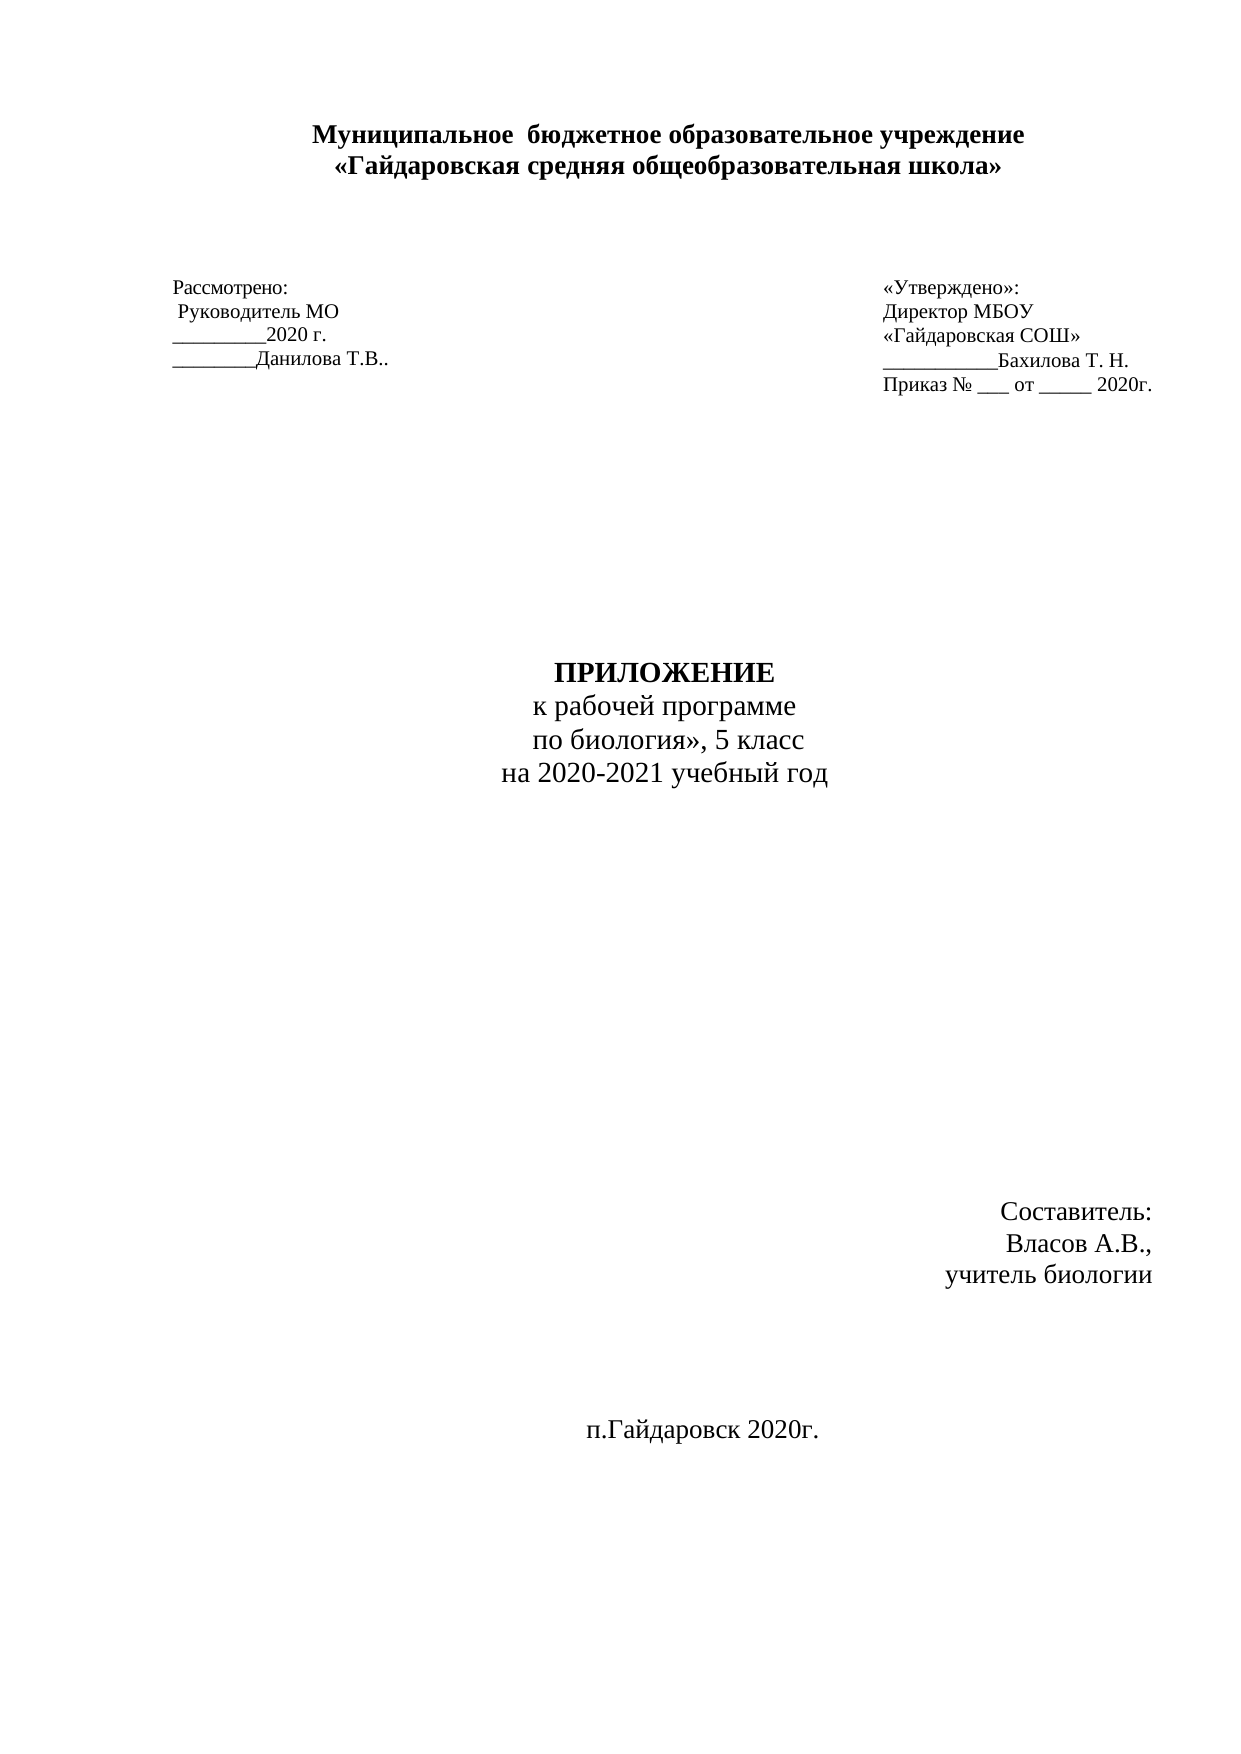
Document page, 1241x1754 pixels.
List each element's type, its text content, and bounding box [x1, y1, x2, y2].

text «Утверждено»: [883, 275, 1154, 299]
text Рассмотрено: [172, 275, 506, 299]
text Составитель: Власов А.В., учитель биологии [938, 1196, 1152, 1289]
text Директор МБОУ «Гайдаровская СОШ» ___________Бахилова Т. Н. Приказ № ___ от _____ 2020г. [883, 299, 1157, 396]
text Руководитель МО [172, 299, 506, 323]
text Муниципальное бюджетное образовательное учреждение «Гайдаровская средняя общеобразовательная школа» [309, 118, 1027, 180]
text по биология», 5 класс [443, 722, 894, 756]
text п.Гайдаровск 2020г. [586, 1413, 1154, 1445]
text ПРИЛОЖЕНИЕ к рабочей программе [533, 656, 804, 722]
text ________Данилова Т.В.. [172, 347, 506, 370]
text на 2020-2021 учебный год [501, 756, 1154, 789]
text _________2020 г. [172, 323, 506, 347]
